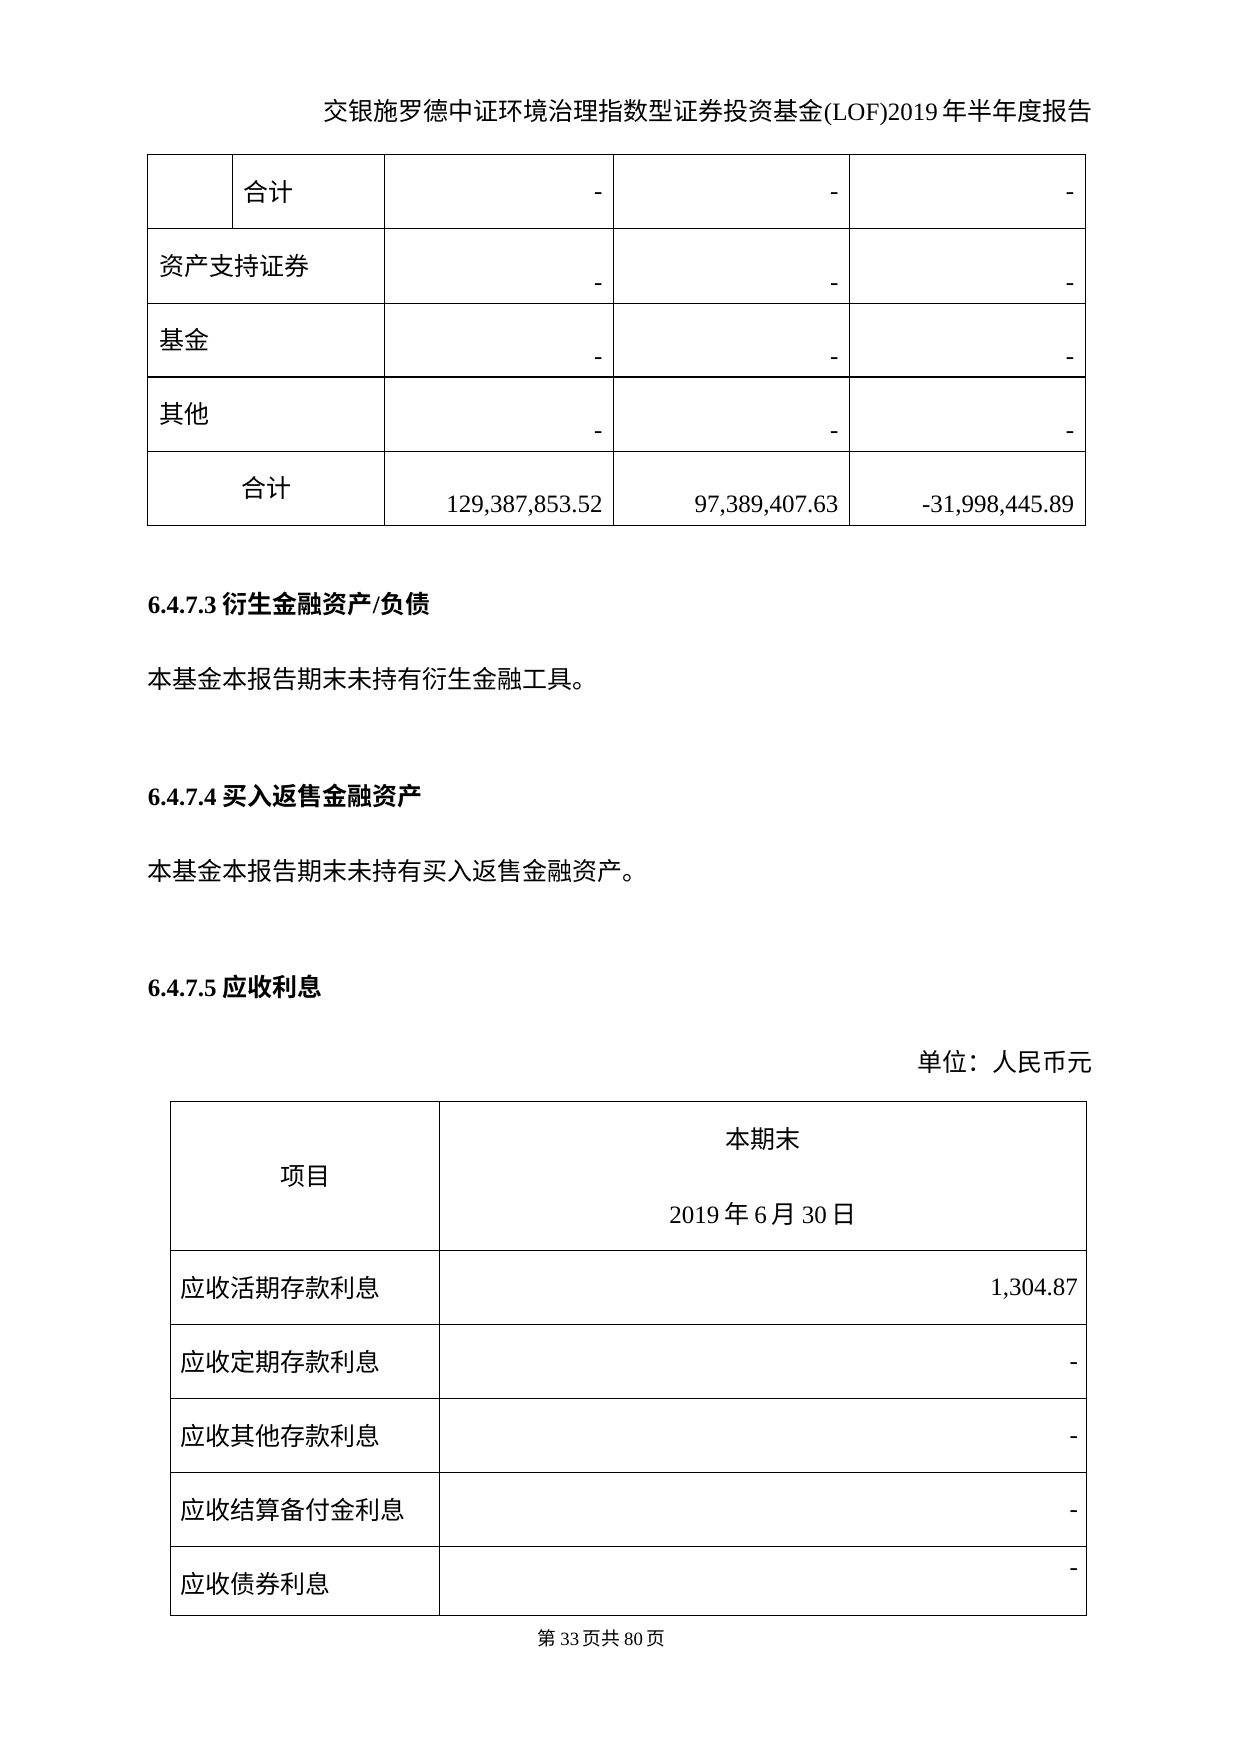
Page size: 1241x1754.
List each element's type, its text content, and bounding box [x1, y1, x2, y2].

table_cell 合计 [233, 155, 384, 228]
text 本基金本报告期末未持有衍生金融工具。 [148, 645, 1092, 710]
table_cell - [440, 1399, 1086, 1472]
table_cell 应收债券利息 [171, 1547, 439, 1615]
table_cell - [440, 1473, 1086, 1546]
table_cell - [385, 155, 613, 228]
table_cell 应收其他存款利息 [171, 1399, 439, 1472]
table_cell - [850, 304, 1085, 376]
table_cell - [440, 1325, 1086, 1398]
table_cell 基金 [148, 304, 384, 376]
table_cell - [850, 155, 1085, 228]
table_cell - [385, 229, 613, 302]
table_cell - [614, 155, 849, 228]
table_cell 129,387,853.52 [385, 452, 613, 524]
table_cell - [850, 229, 1085, 302]
table_cell - [850, 378, 1085, 451]
table_cell 资产支持证券 [148, 229, 384, 302]
text 6.4.7.5 应收利息 [148, 953, 1092, 1018]
table_cell - [614, 229, 849, 302]
table_cell - [385, 378, 613, 451]
table_cell 合计 [148, 452, 384, 524]
text 单位：人民币元 [148, 1028, 1092, 1093]
table_cell - [385, 304, 613, 376]
table_cell 应收定期存款利息 [171, 1325, 439, 1398]
text 6.4.7.3 衍生金融资产/负债 [148, 570, 1092, 635]
table_cell 应收结算备付金利息 [171, 1473, 439, 1546]
table_cell 应收活期存款利息 [171, 1251, 439, 1324]
table_cell 其他 [148, 378, 384, 451]
table_cell -31,998,445.89 [850, 452, 1085, 524]
table_cell 1,304.87 [440, 1251, 1086, 1324]
text 6.4.7.4 买入返售金融资产 [148, 762, 1092, 827]
table_header 本期末 2019年6月30日 [440, 1102, 1086, 1250]
table_header 项目 [171, 1102, 439, 1250]
table_cell - [440, 1547, 1086, 1615]
table_cell - [614, 304, 849, 376]
text 本基金本报告期末未持有买入返售金融资产。 [148, 837, 1092, 902]
table_cell - [614, 378, 849, 451]
table_cell 97,389,407.63 [614, 452, 849, 524]
